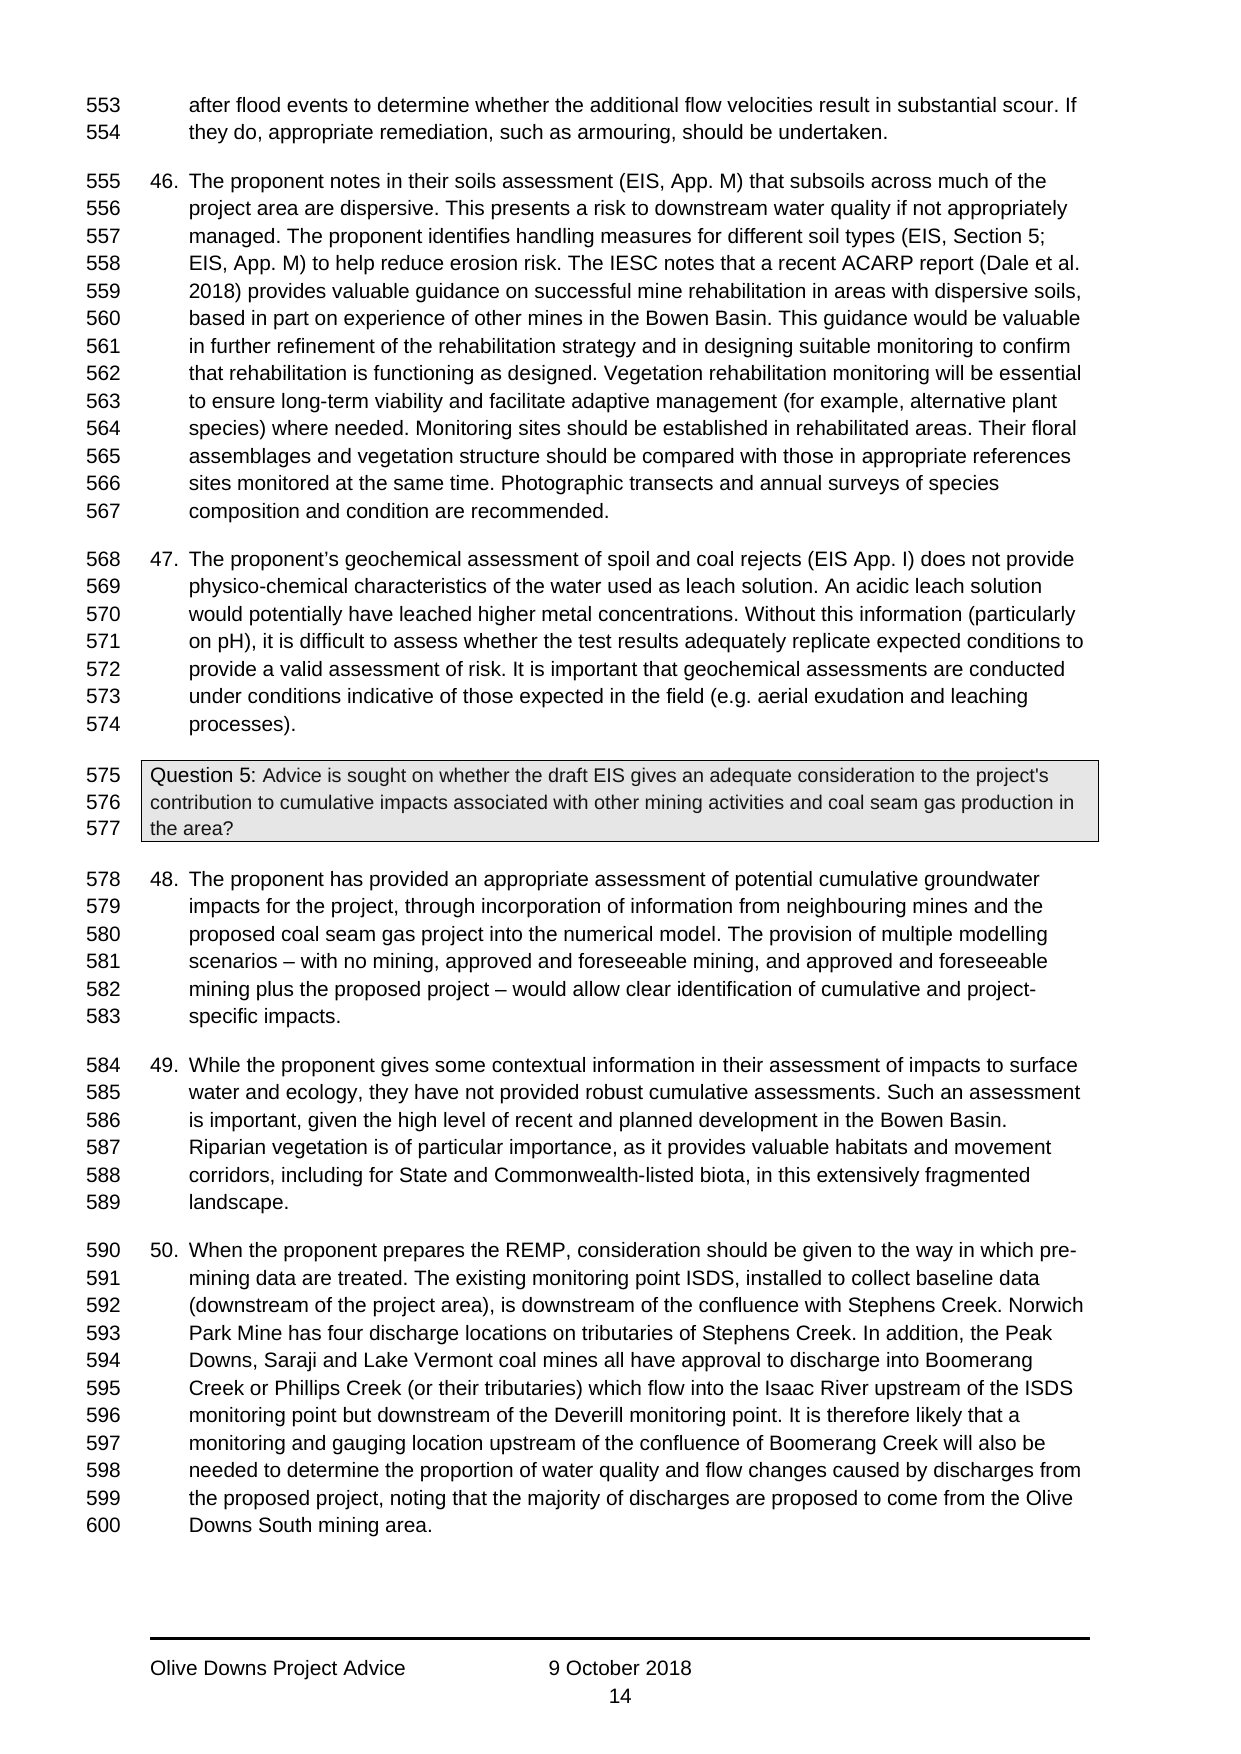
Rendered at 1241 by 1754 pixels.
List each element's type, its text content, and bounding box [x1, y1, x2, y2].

list While the proponent gives some contextual information in their assessment of impacts to surface water and ecology, they have not provided robust cumulative assessments. Such an assessment is important, given the high level of recent and planned development in the Bowen Basin. Riparian vegetation is of particular importance, as it provides valuable habitats and movement corridors, including for State and Commonwealth-listed biota, in this extensively fragmented landscape. [150, 1052, 1090, 1214]
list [150, 93, 1090, 144]
list When the proponent prepares the REMP, consideration should be given to the way in which pre-mining data are treated. The existing monitoring point ISDS, installed to collect baseline data (downstream of the project area), is downstream of the confluence with Stephens Creek. Norwich Park Mine has four discharge locations on tributaries of Stephens Creek. In addition, the Peak Downs, Saraji and Lake Vermont coal mines all have approval to discharge into Boomerang Creek or Phillips Creek (or their tributaries) which flow into the Isaac River upstream of the ISDS monitoring point but downstream of the Deverill monitoring point. It is therefore likely that a monitoring and gauging location upstream of the confluence of Boomerang Creek will also be needed to determine the proportion of water quality and flow changes caused by discharges from the proposed project, noting that the majority of discharges are proposed to come from the Olive Downs South mining area. [150, 1238, 1090, 1537]
text Question 5: Advice is sought on whether the draft EIS gives an adequate consideration to the project's contribution to cumulative impacts associated with other mining activities and coal seam gas production in the area? [142, 761, 1098, 841]
list The proponent notes in their soils assessment (EIS, App. M) that subsoils across much of the project area are dispersive. This presents a risk to downstream water quality if not appropriately managed. The proponent identifies handling measures for different soil types (EIS, Section 5; EIS, App. M) to help reduce erosion risk. The IESC notes that a recent ACARP report (Dale et al. 2018) provides valuable guidance on successful mine rehabilitation in areas with dispersive soils, based in part on experience of other mines in the Bowen Basin. This guidance would be valuable in further refinement of the rehabilitation strategy and in designing suitable monitoring to confirm that rehabilitation is functioning as designed. Vegetation rehabilitation monitoring will be essential to ensure long-term viability and facilitate adaptive management (for example, alternative plant species) where needed. Monitoring sites should be established in rehabilitated areas. Their floral assemblages and vegetation structure should be compared with those in appropriate references sites monitored at the same time. Photographic transects and annual surveys of species composition and condition are recommended. [150, 168, 1090, 522]
list The proponent has provided an appropriate assessment of potential cumulative groundwater impacts for the project, through incorporation of information from neighbouring mines and the proposed coal seam gas project into the numerical model. The provision of multiple modelling scenarios – with no mining, approved and foreseeable mining, and approved and foreseeable mining plus the proposed project – would allow clear identification of cumulative and project-specific impacts. [150, 867, 1090, 1028]
list The proponent’s geochemical assessment of spoil and coal rejects (EIS App. I) does not provide physico-chemical characteristics of the water used as leach solution. An acidic leach solution would potentially have leached higher metal concentrations. Without this information (particularly on pH), it is difficult to assess whether the test results adequately replicate expected conditions to provide a valid assessment of risk. It is important that geochemical assessments are conducted under conditions indicative of those expected in the field (e.g. aerial exudation and leaching processes). [150, 547, 1090, 736]
